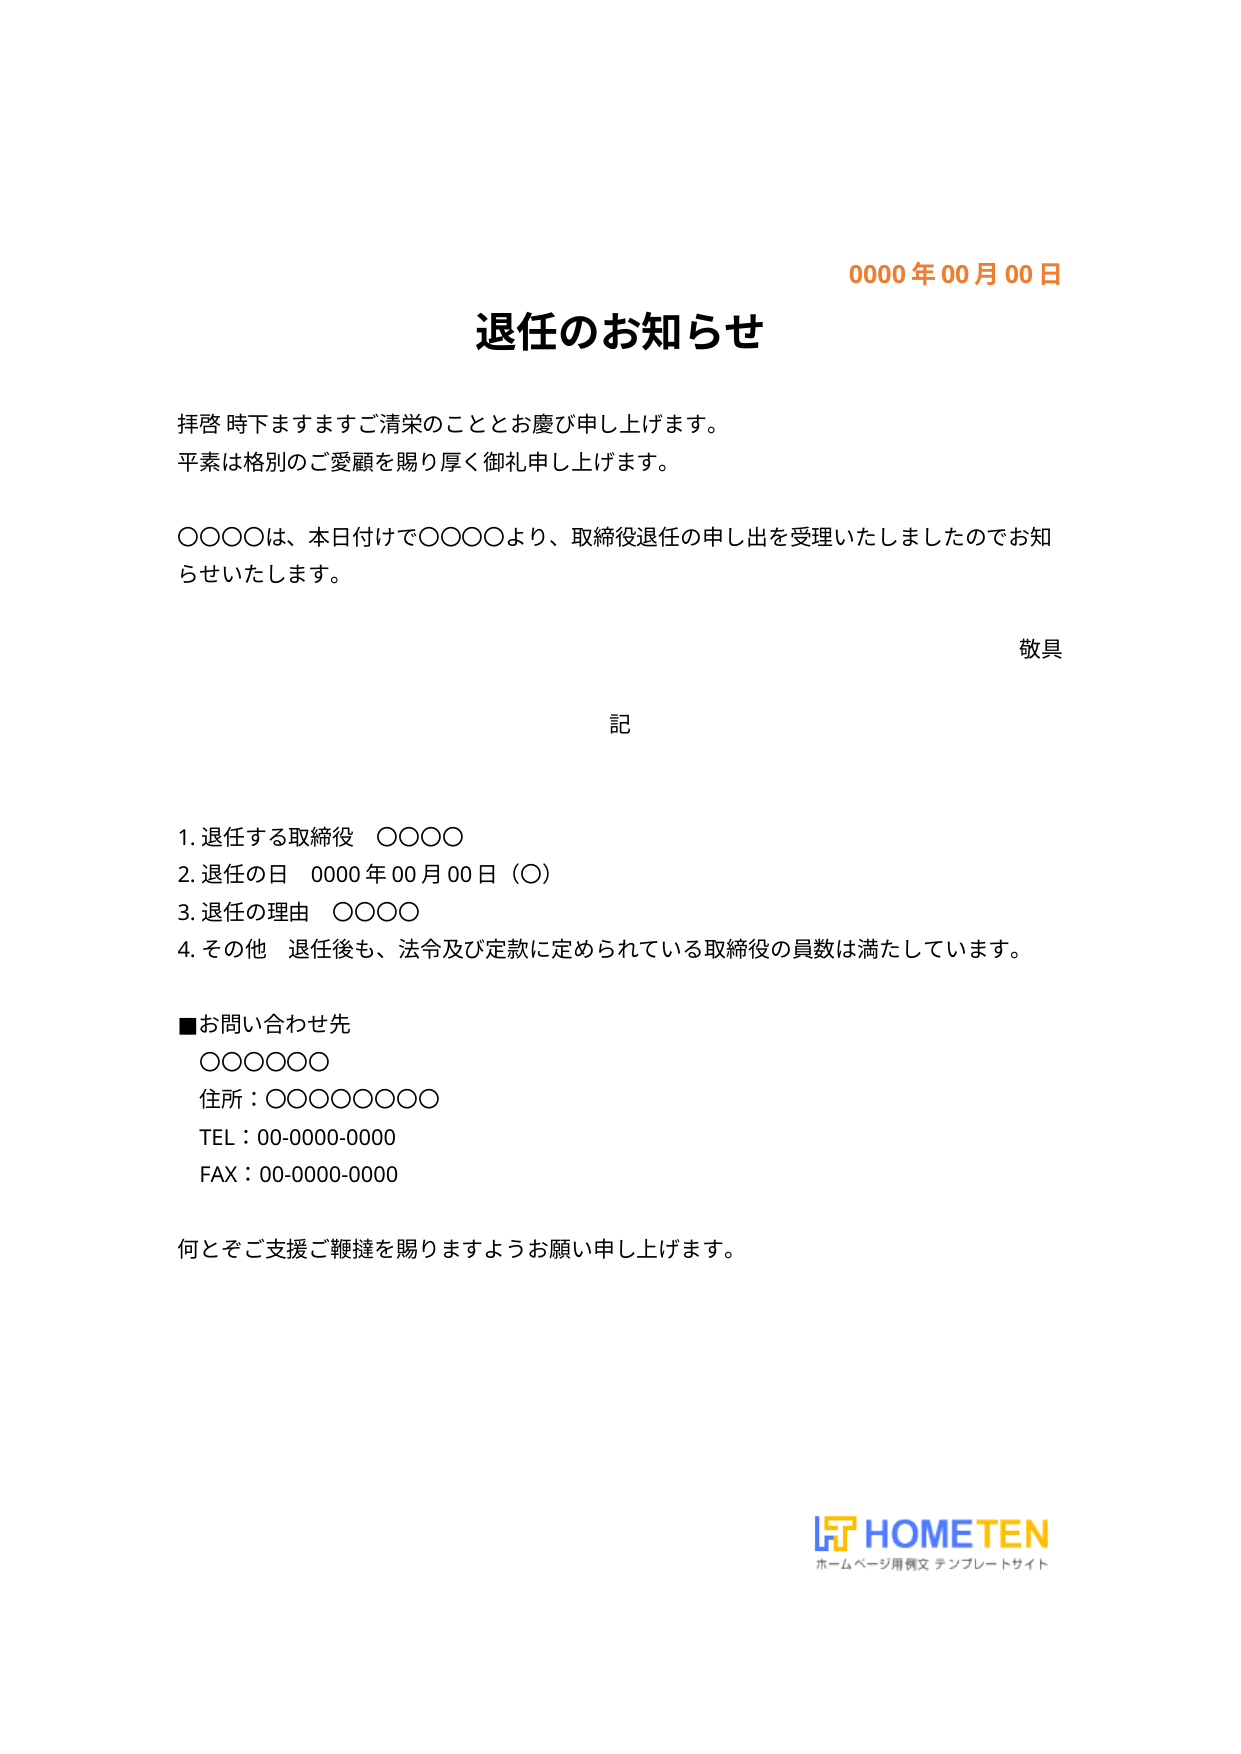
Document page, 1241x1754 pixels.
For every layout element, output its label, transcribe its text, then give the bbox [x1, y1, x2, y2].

text TEL：00-0000-0000 [177, 1117, 1063, 1154]
text 〇〇〇〇は、本日付けで〇〇〇〇より、取締役退任の申し出を受理いたしましたのでお知らせいたします。 [177, 517, 1063, 592]
text 1. 退任する取締役 〇〇〇〇 [177, 817, 1063, 854]
text 拝啓 時下ますますご清栄のこととお慶び申し上げます。 [177, 404, 1063, 442]
picture [812, 1513, 1048, 1571]
text 0000年00月00日 [177, 254, 1063, 292]
text 住所：〇〇〇〇〇〇〇〇 [177, 1079, 1063, 1117]
text 何とぞご支援ご鞭撻を賜りますようお願い申し上げます。 [177, 1229, 1063, 1267]
text 記 [177, 704, 1063, 742]
text 退任のお知らせ [177, 292, 1063, 367]
text 敬具 [177, 629, 1063, 667]
text 4. その他 退任後も、法令及び定款に定められている取締役の員数は満たしています。 [177, 929, 1063, 967]
text 3. 退任の理由 〇〇〇〇 [177, 892, 1063, 929]
text 2. 退任の日 0000年00月00日（〇） [177, 854, 1063, 892]
text ■お問い合わせ先 [177, 1004, 1063, 1042]
text 〇〇〇〇〇〇 [177, 1042, 1063, 1079]
text FAX：00-0000-0000 [177, 1154, 1063, 1192]
text 平素は格別のご愛顧を賜り厚く御礼申し上げます。 [177, 442, 1063, 479]
